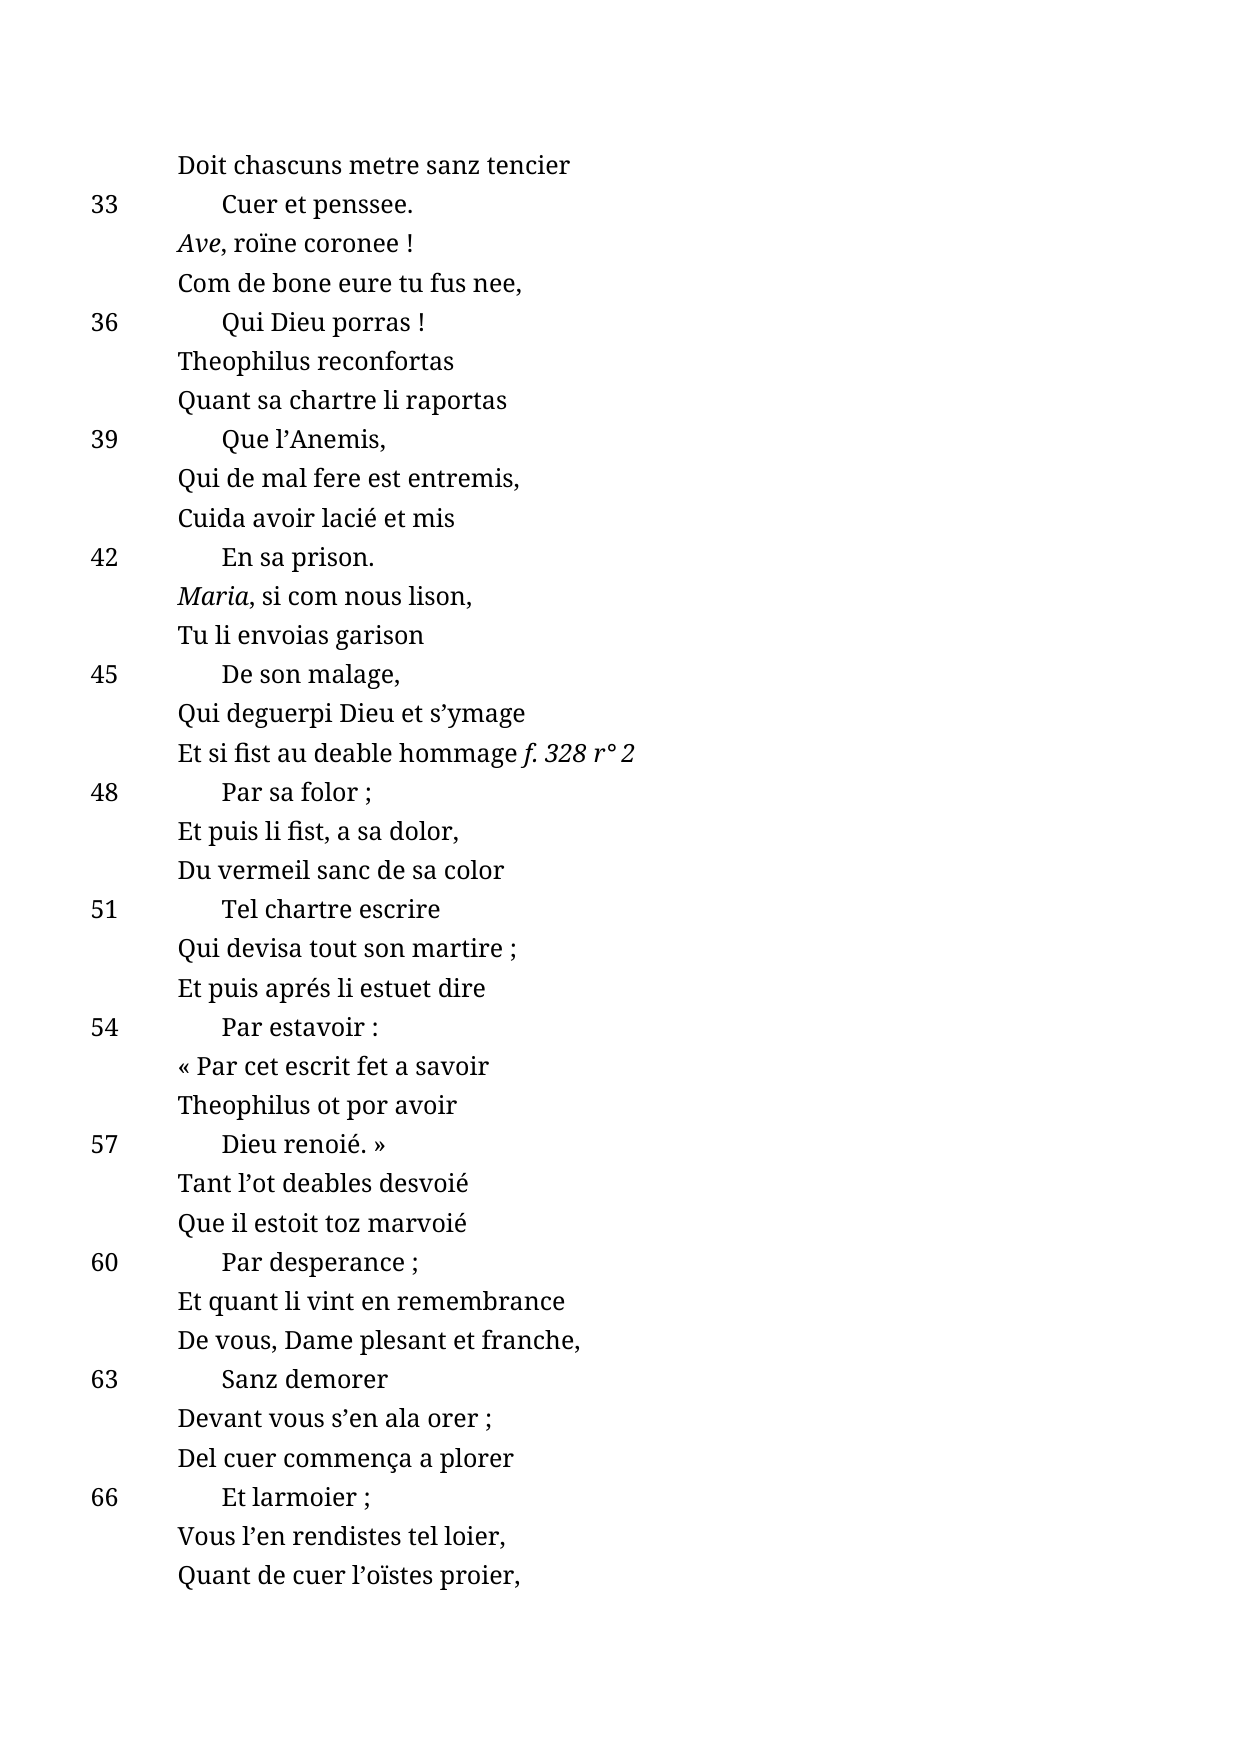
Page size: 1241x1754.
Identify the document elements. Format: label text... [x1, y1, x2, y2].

text Et quant li vint en remembrance [148, 1283, 1092, 1318]
text Devant vous s’en ala orer ; [148, 1401, 1092, 1435]
text Del cuer commença a plorer [148, 1440, 1092, 1474]
text Theophilus ot por avoir [148, 1088, 1092, 1122]
text Et larmoier ; [148, 1479, 1092, 1513]
text En sa prison. [148, 539, 1092, 573]
text Sanz demorer [148, 1362, 1092, 1396]
text Par desperance ; [148, 1244, 1092, 1278]
text Tant l’ot deables desvoié [148, 1166, 1092, 1200]
text De vous, Dame plesant et franche, [148, 1323, 1092, 1357]
text Theophilus reconfortas [148, 343, 1092, 378]
text Et puis aprés li estuet dire [148, 970, 1092, 1004]
text Et puis li fist, a sa dolor, [148, 813, 1092, 848]
text Doit chascuns metre sanz tencier [148, 148, 1092, 182]
text Qui de mal fere est entremis, [148, 461, 1092, 495]
text Par sa folor ; [148, 774, 1092, 808]
text Tu li envoias garison [148, 618, 1092, 652]
text Maria, si com nous lison, [148, 578, 1092, 613]
text Qui Dieu porras ! [148, 304, 1092, 338]
text Com de bone eure tu fus nee, [148, 265, 1092, 299]
text Que l’Anemis, [148, 422, 1092, 456]
text Quant de cuer l’oïstes proier, [148, 1558, 1092, 1592]
text Quant sa chartre li raportas [148, 383, 1092, 417]
text De son malage, [148, 657, 1092, 691]
text Qui devisa tout son martire ; [148, 931, 1092, 965]
text Qui deguerpi Dieu et s’ymage [148, 696, 1092, 730]
text Cuida avoir lacié et mis [148, 500, 1092, 534]
text Ave, roïne coronee ! [148, 226, 1092, 260]
text Cuer et penssee. [148, 187, 1092, 221]
text Du vermeil sanc de sa color [148, 853, 1092, 887]
text « Par cet escrit fet a savoir [148, 1048, 1092, 1083]
text Vous l’en rendistes tel loier, [148, 1518, 1092, 1553]
text Dieu renoié. » [148, 1127, 1092, 1161]
text Tel chartre escrire [148, 892, 1092, 926]
text Et si fist au deable hommage f. 328 r° 2 [148, 735, 1092, 769]
text Que il estoit toz marvoié [148, 1205, 1092, 1239]
text Par estavoir : [148, 1009, 1092, 1043]
